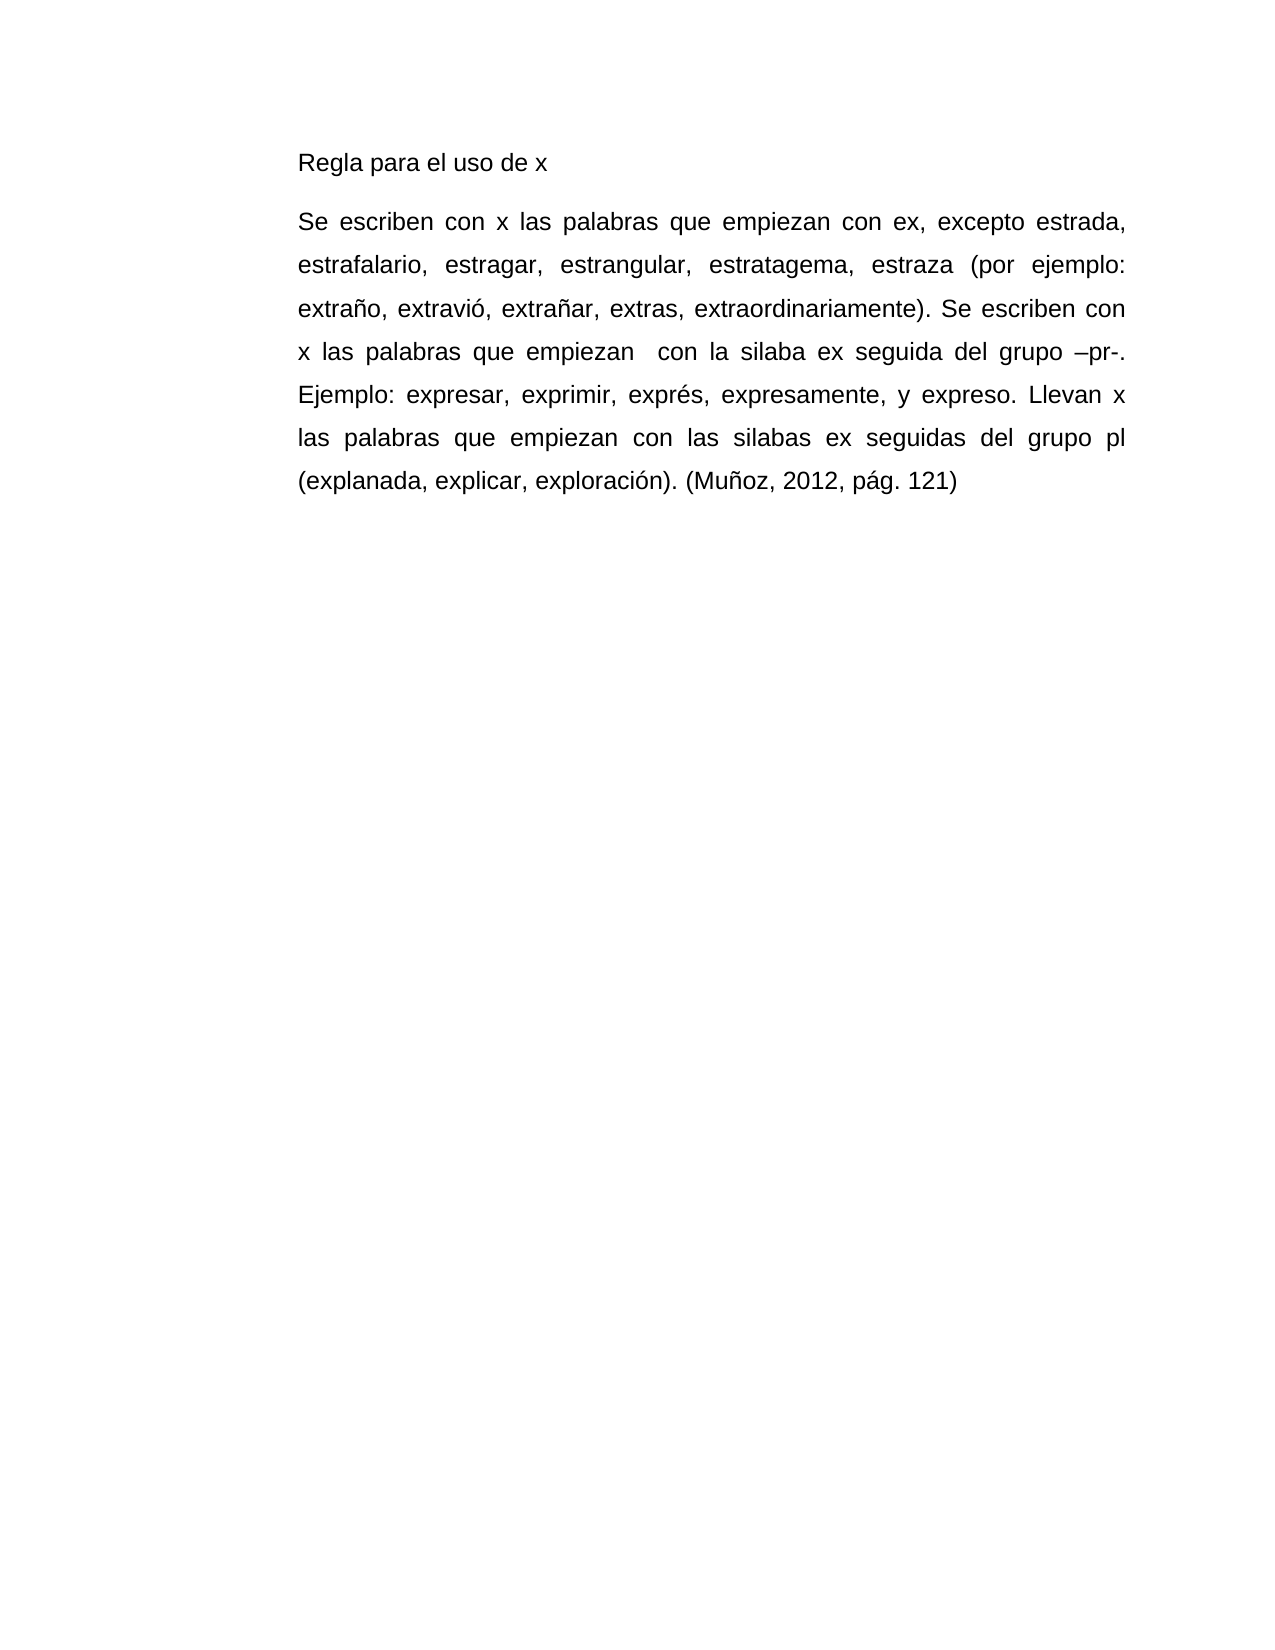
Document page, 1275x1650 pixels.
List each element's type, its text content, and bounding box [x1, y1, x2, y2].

text Regla para el uso de x [298, 148, 1127, 176]
text Se escriben con x las palabras que empiezan con ex, excepto estrada, estrafalario, estragar, estrangular, estratagema, estraza (por ejemplo: extraño, extravió, extrañar, extras, extraordinariamente). Se escriben con x las palabras que empiezan con la silaba ex seguida del grupo –pr-. Ejemplo: expresar, exprimir, exprés, expresamente, y expreso. Llevan x las palabras que empiezan con las silabas ex seguidas del grupo pl (explanada, explicar, exploración). [298, 207, 1127, 495]
